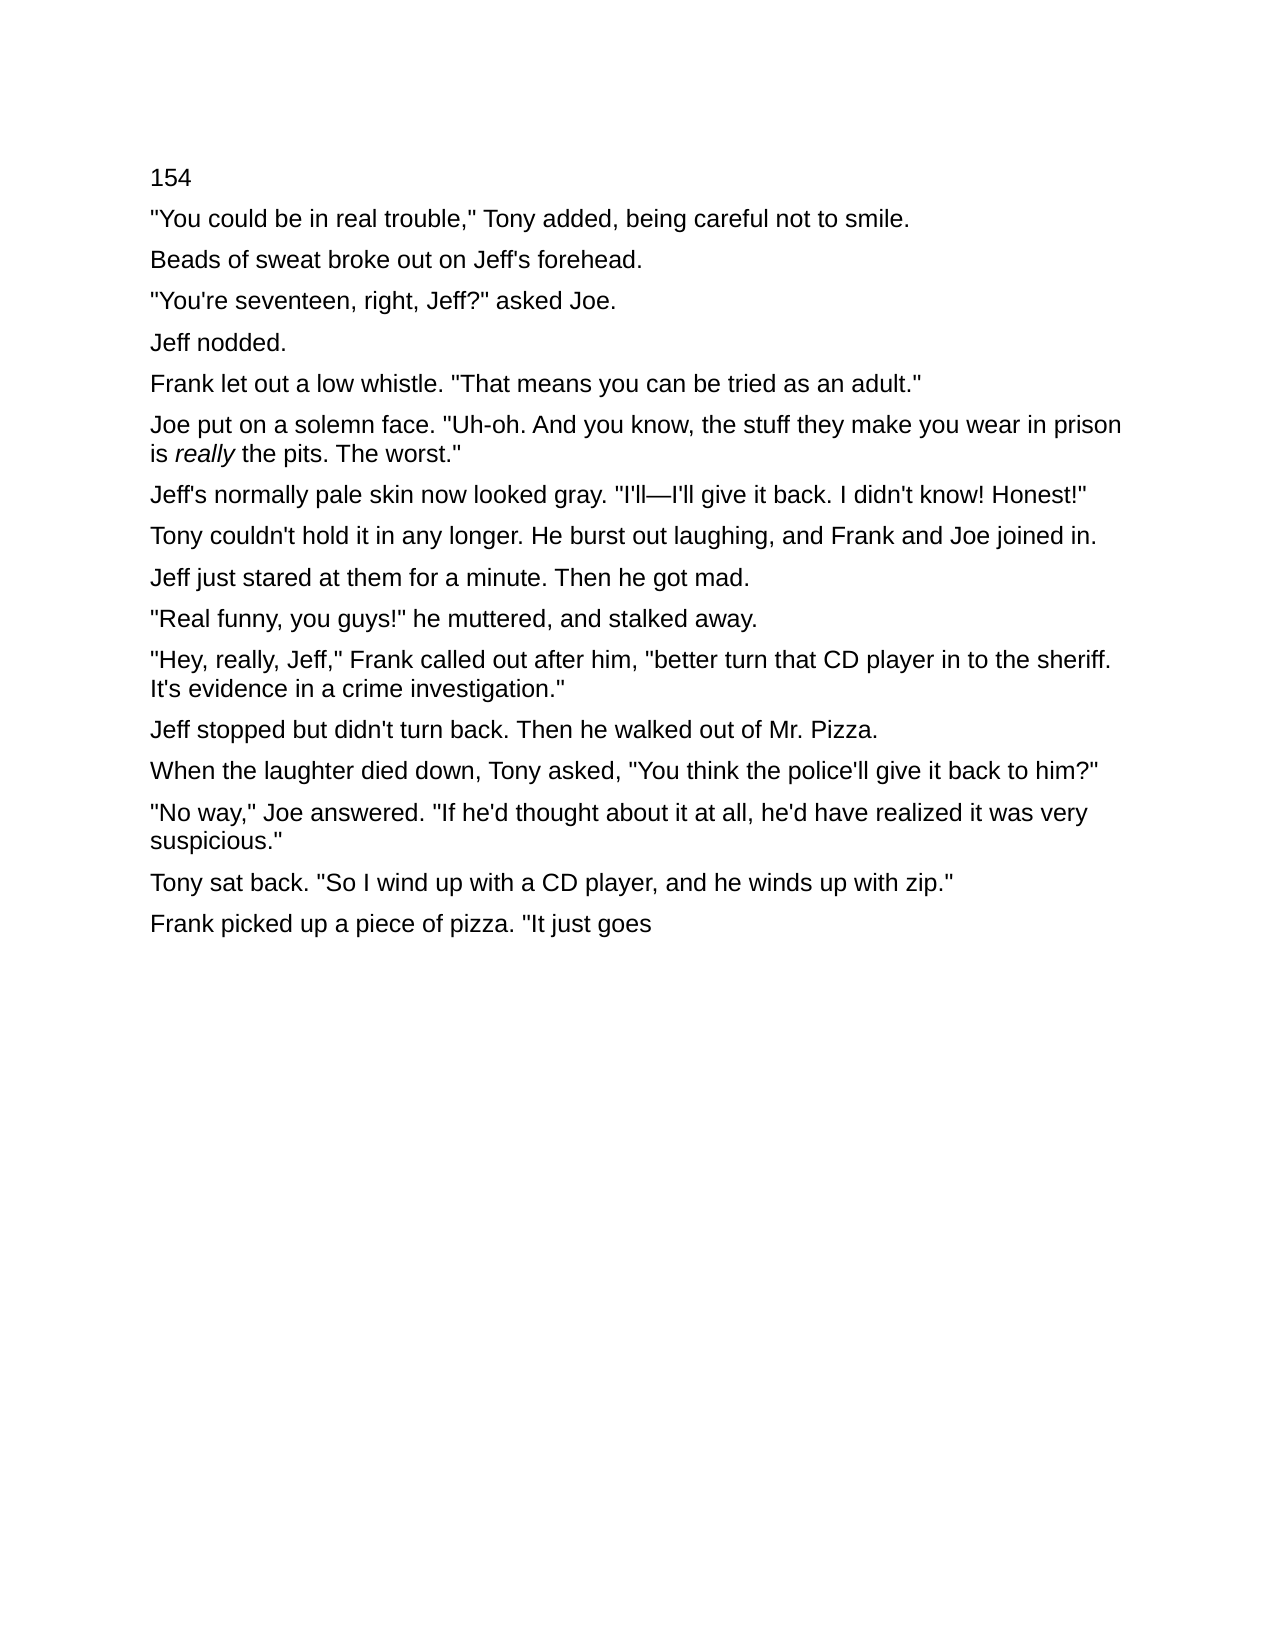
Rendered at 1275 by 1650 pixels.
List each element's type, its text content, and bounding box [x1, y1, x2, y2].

text Beads of sweat broke out on Jeff's forehead. [150, 245, 1125, 274]
text "Real funny, you guys!" he muttered, and stalked away. [150, 604, 1125, 632]
text Frank let out a low whistle. "That means you can be tried as an adult." [150, 369, 1125, 397]
text Jeff nodded. [150, 327, 1125, 356]
text Frank picked up a piece of pizza. "It just goes [150, 909, 1125, 937]
text Jeff just stared at them for a minute. Then he got mad. [150, 562, 1125, 591]
text "No way," Joe answered. "If he'd thought about it at all, he'd have realized it was very suspicious." [150, 797, 1125, 855]
text Tony sat back. "So I wind up with a CD player, and he winds up with zip." [150, 867, 1125, 896]
text "You could be in real trouble," Tony added, being careful not to smile. [150, 204, 1125, 232]
text Tony couldn't hold it in any longer. He burst out laughing, and Frank and Joe joined in. [150, 521, 1125, 550]
text Jeff stopped but didn't turn back. Then he walked out of Mr. Pizza. [150, 715, 1125, 744]
text 154 [150, 162, 1125, 191]
text "You're seventeen, right, Jeff?" asked Joe. [150, 286, 1125, 315]
text "Hey, really, Jeff," Frank called out after him, "better turn that CD player in to the sheriff. It's evidence in a crime investigation." [150, 645, 1125, 702]
text When the laughter died down, Tony asked, "You think the police'll give it back to him?" [150, 756, 1125, 785]
text Jeff's normally pale skin now looked gray. "I'll—I'll give it back. I didn't know! Honest!" [150, 480, 1125, 509]
text Joe put on a solemn face. "Uh-oh. And you know, the stuff they make you wear in prison is really the pits. The worst." [150, 410, 1125, 467]
